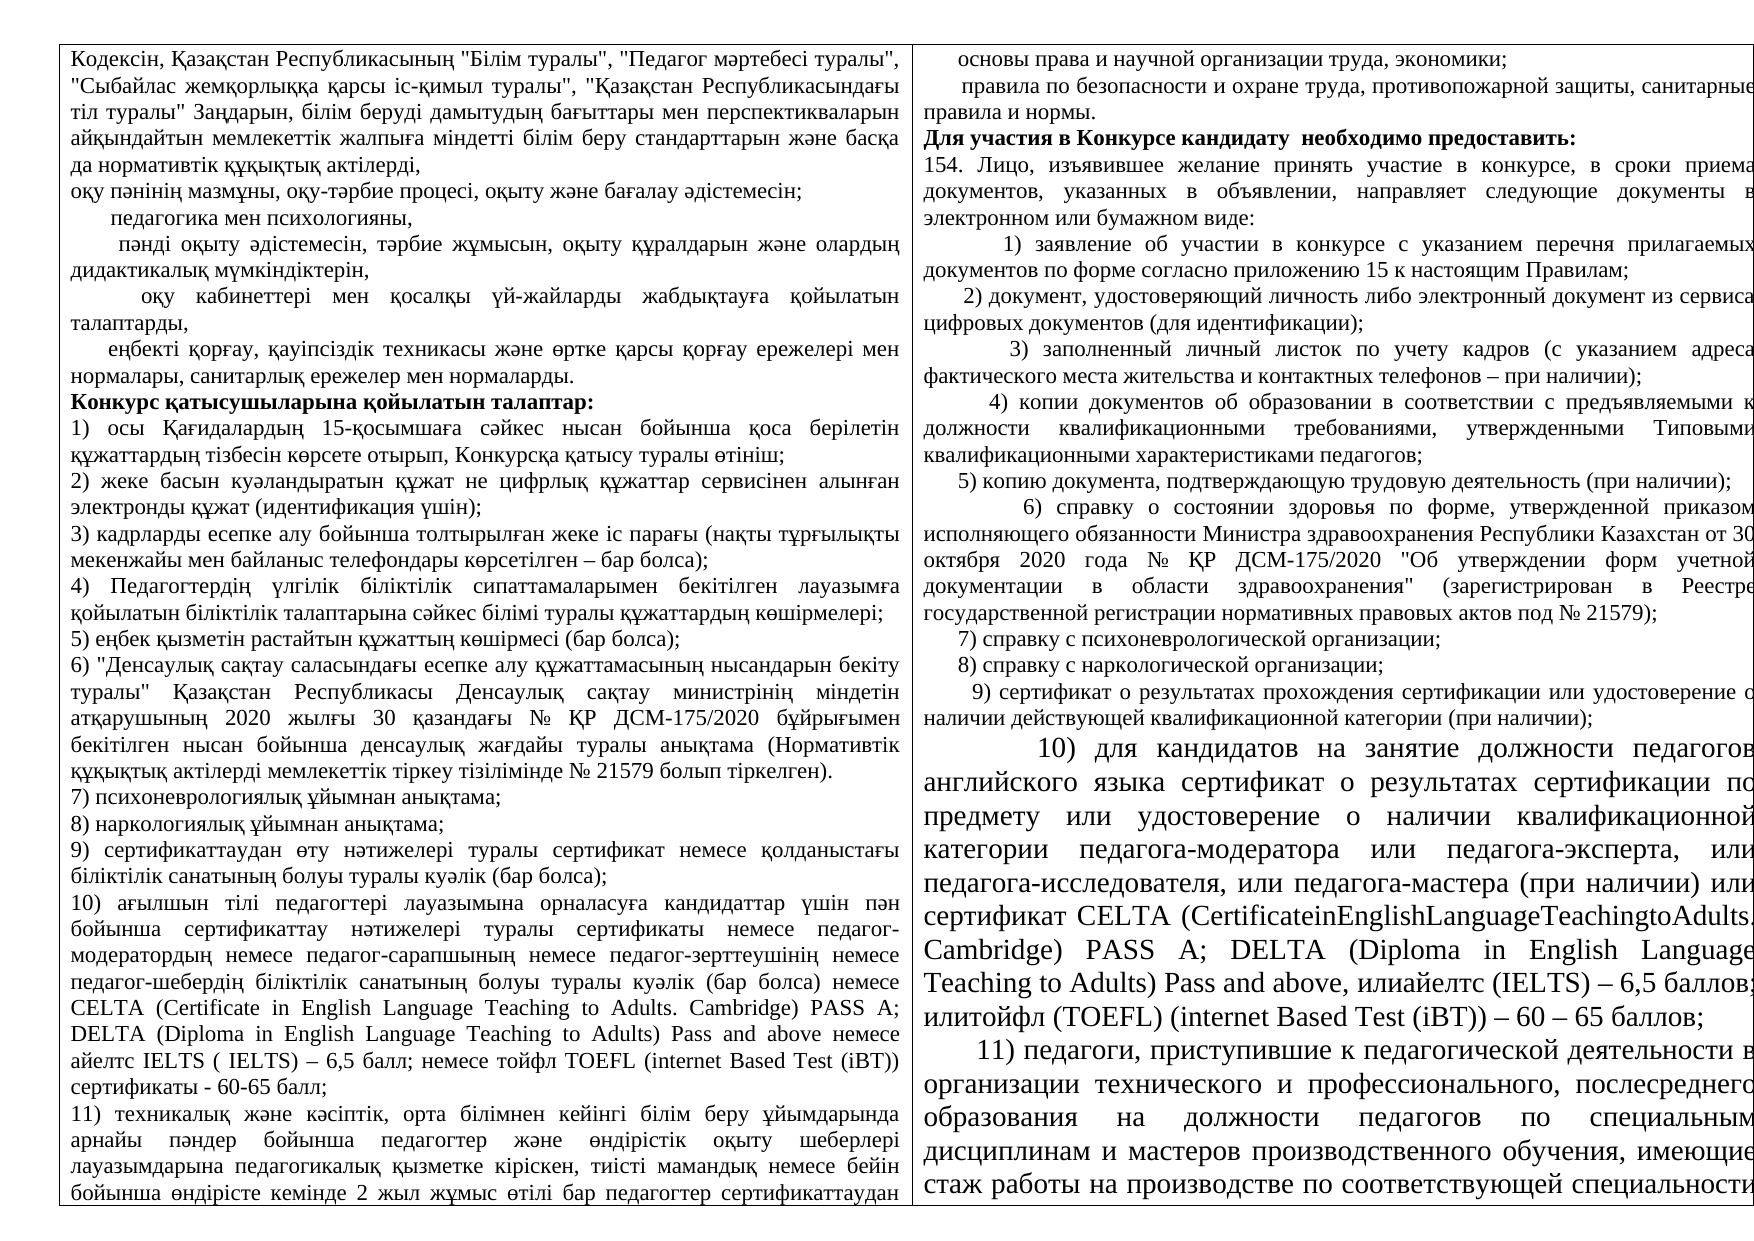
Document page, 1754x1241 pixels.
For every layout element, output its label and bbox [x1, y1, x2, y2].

table_header [913, 45, 1753, 1205]
table_header [60, 45, 912, 1205]
